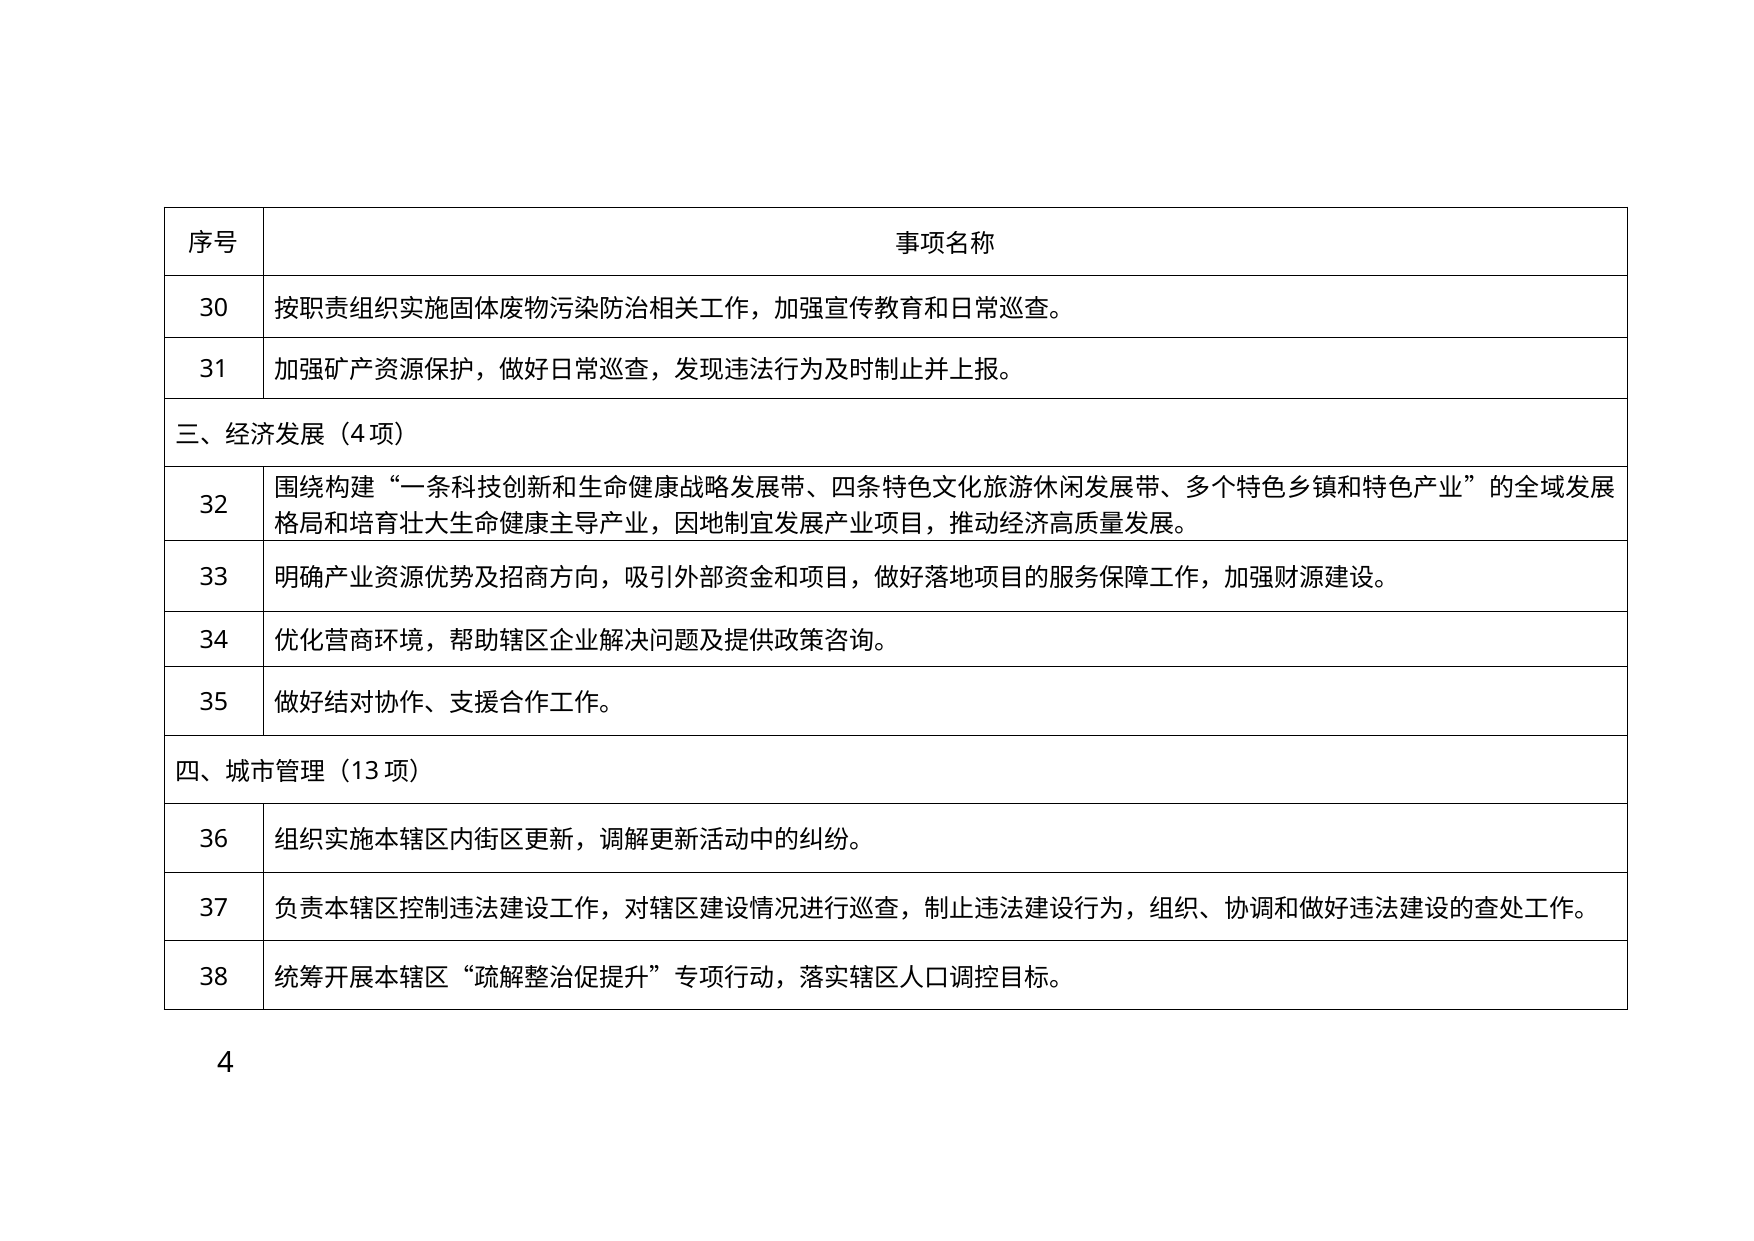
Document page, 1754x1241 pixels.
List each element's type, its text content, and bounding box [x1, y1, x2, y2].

table_cell 四、城市管理（13项） [165, 736, 1627, 803]
table_cell 34 [165, 612, 263, 666]
table_cell 按职责组织实施固体废物污染防治相关工作，加强宣传教育和日常巡查。 [264, 276, 1627, 337]
table_cell 优化营商环境，帮助辖区企业解决问题及提供政策咨询。 [264, 612, 1627, 666]
table_cell 32 [165, 467, 263, 539]
table_cell 统筹开展本辖区“疏解整治促提升”专项行动，落实辖区人口调控目标。 [264, 941, 1627, 1009]
table_cell 35 [165, 667, 263, 735]
table_cell 33 [165, 541, 263, 611]
table_cell 三、经济发展（4项） [165, 399, 1627, 466]
table_cell 31 [165, 338, 263, 397]
table_cell 30 [165, 276, 263, 337]
table_cell 加强矿产资源保护，做好日常巡查，发现违法行为及时制止并上报。 [264, 338, 1627, 397]
table_cell 做好结对协作、支援合作工作。 [264, 667, 1627, 735]
table_cell 37 [165, 873, 263, 940]
table_cell 事项名称 [264, 208, 1627, 275]
table_cell 负责本辖区控制违法建设工作，对辖区建设情况进行巡查，制止违法建设行为，组织、协调和做好违法建设的查处工作。 [264, 873, 1627, 940]
table_cell 明确产业资源优势及招商方向，吸引外部资金和项目，做好落地项目的服务保障工作，加强财源建设。 [264, 541, 1627, 611]
table_cell 序号 [165, 208, 263, 275]
table_cell 组织实施本辖区内街区更新，调解更新活动中的纠纷。 [264, 804, 1627, 872]
table_cell 围绕构建“一条科技创新和生命健康战略发展带、四条特色文化旅游休闲发展带、多个特色乡镇和特色产业”的全域发展格局和培育壮大生命健康主导产业，因地制宜发展产业项目，推动经济高质量发展。 [264, 467, 1627, 539]
table_cell 36 [165, 804, 263, 872]
table_cell 38 [165, 941, 263, 1009]
